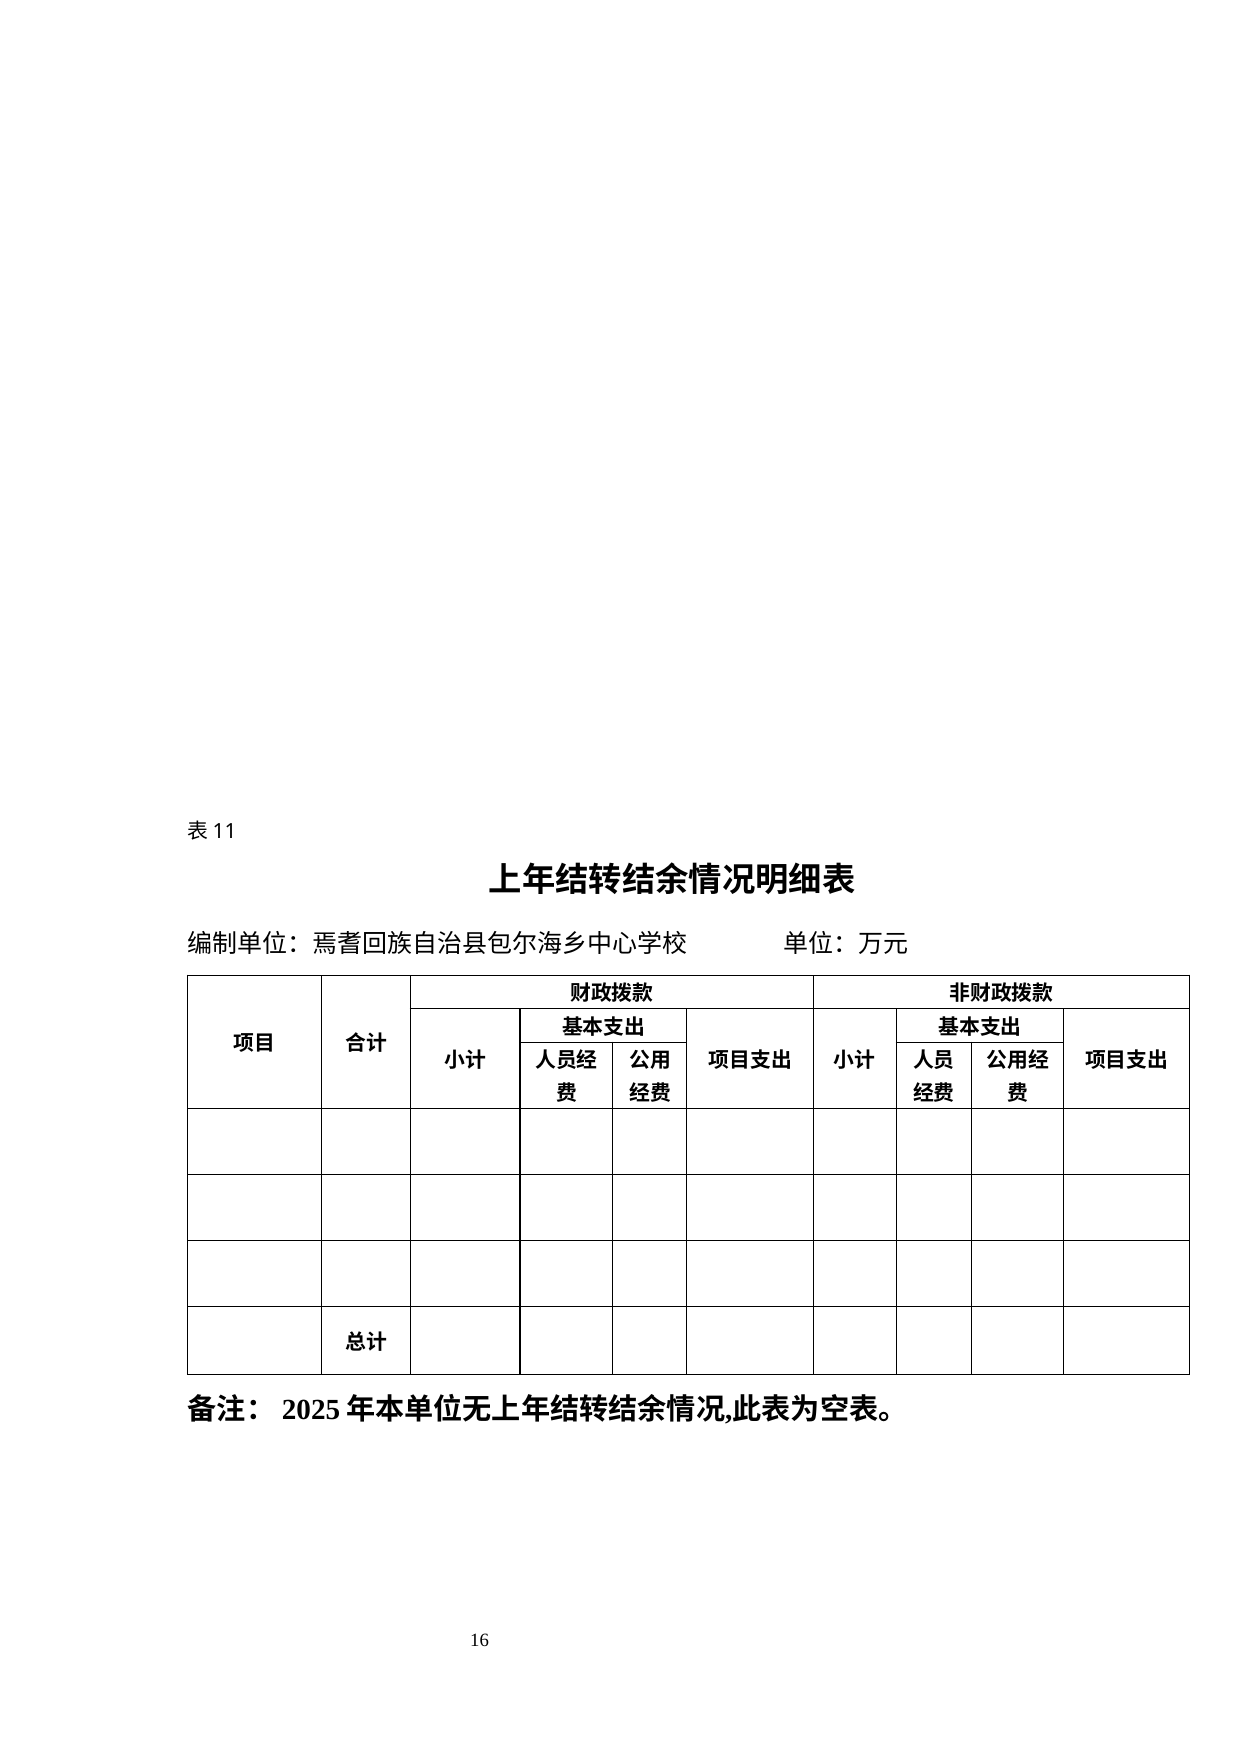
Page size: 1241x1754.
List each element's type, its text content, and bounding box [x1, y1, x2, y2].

table_cell [972, 1175, 1063, 1240]
table_cell [897, 1307, 971, 1373]
table_cell 人员经费 [521, 1043, 612, 1108]
table_header 项目 [188, 976, 321, 1108]
table_cell 总计 [322, 1307, 410, 1373]
table_cell [521, 1109, 612, 1174]
text 编制单位：焉耆回族自治县包尔海乡中心学校 单位：万元 [187, 909, 1053, 974]
table_header 财政拨款 [411, 976, 813, 1008]
table_cell 小计 [814, 1009, 896, 1108]
table_cell [972, 1109, 1063, 1174]
table_cell [613, 1307, 686, 1373]
table_cell [1064, 1175, 1189, 1240]
table_cell 项目支出 [687, 1009, 813, 1108]
table_cell [613, 1241, 686, 1306]
table_cell [411, 1109, 519, 1174]
table_cell 项目支出 [1064, 1009, 1189, 1108]
table_cell [188, 1307, 321, 1373]
text 备注： 2025年本单位无上年结转结余情况,此表为空表。 [187, 1375, 1053, 1439]
table_cell [972, 1307, 1063, 1373]
table_cell [687, 1307, 813, 1373]
table_cell 公用经费 [972, 1043, 1063, 1108]
table_cell [1064, 1241, 1189, 1306]
table_cell [411, 1307, 519, 1373]
table_cell [687, 1175, 813, 1240]
table_cell [814, 1175, 896, 1240]
table_cell [188, 1109, 321, 1174]
table_cell [322, 1109, 410, 1174]
table_cell [411, 1241, 519, 1306]
table_cell 人员经费 [897, 1043, 971, 1108]
table_cell [687, 1109, 813, 1174]
table_cell [897, 1241, 971, 1306]
table_cell [521, 1307, 612, 1373]
table_header 非财政拨款 [814, 976, 1189, 1008]
table_cell [521, 1241, 612, 1306]
table_cell [814, 1307, 896, 1373]
table_cell 小计 [411, 1009, 519, 1108]
table_cell [411, 1175, 519, 1240]
table_cell [322, 1175, 410, 1240]
table_cell [897, 1175, 971, 1240]
table_cell [1064, 1109, 1189, 1174]
table_cell [322, 1241, 410, 1306]
table_cell [188, 1241, 321, 1306]
table_cell 基本支出 [897, 1009, 1063, 1042]
table_cell [687, 1241, 813, 1306]
text 表11 [187, 812, 1053, 844]
table_cell [814, 1241, 896, 1306]
table_cell 公用经费 [613, 1043, 686, 1108]
table_cell [1064, 1307, 1189, 1373]
table_cell [521, 1175, 612, 1240]
table_cell [897, 1109, 971, 1174]
text 上年结转结余情况明细表 [187, 844, 1053, 909]
table_cell [188, 1175, 321, 1240]
table_cell [613, 1175, 686, 1240]
table_header 合计 [322, 976, 410, 1108]
table_cell [814, 1109, 896, 1174]
table_cell [613, 1109, 686, 1174]
table_cell [972, 1241, 1063, 1306]
table_cell 基本支出 [521, 1009, 686, 1042]
